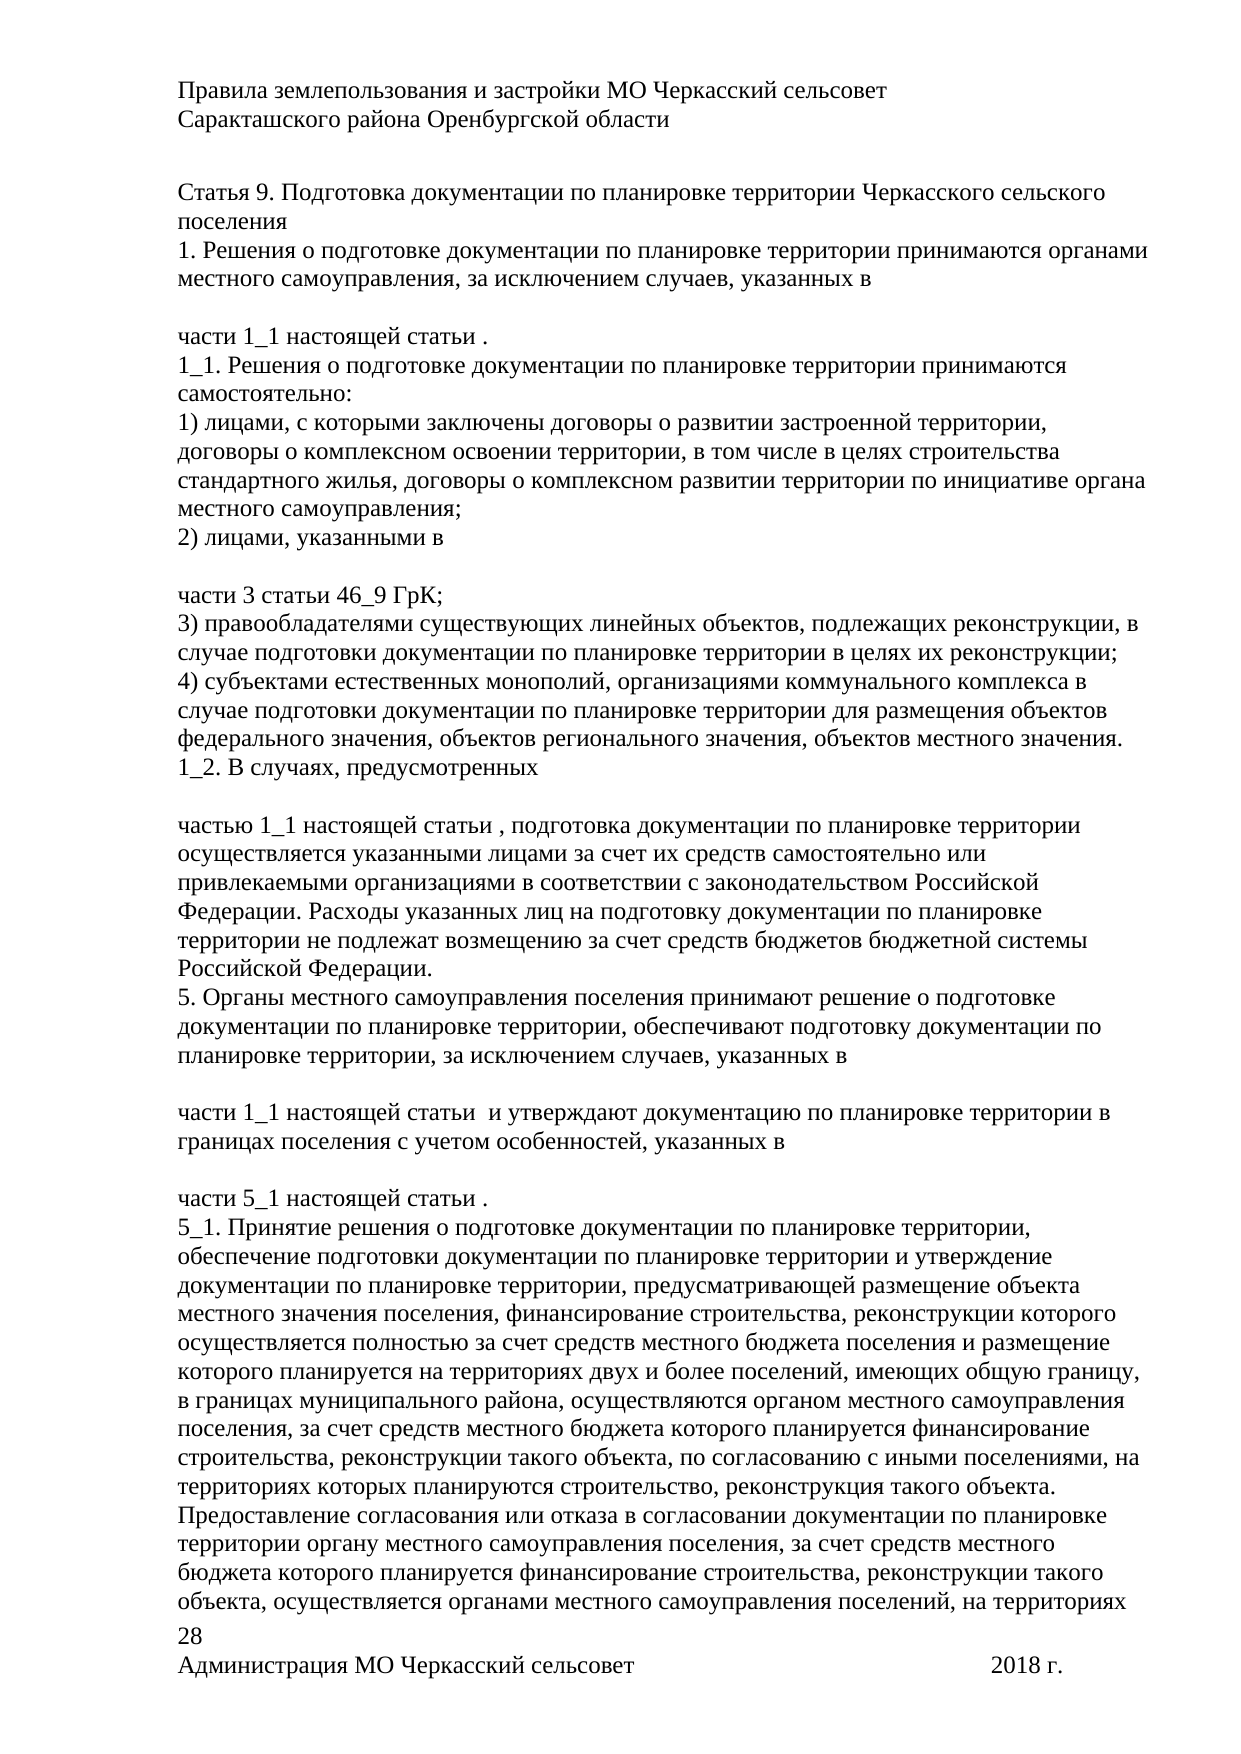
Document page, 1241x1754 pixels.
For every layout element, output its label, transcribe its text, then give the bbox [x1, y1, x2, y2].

text части 1_1 настоящей статьи и утверждают документацию по планировке территории в границах поселения с учетом особенностей, указанных в [177, 1097, 1152, 1155]
text частью 1_1 настоящей статьи , подготовка документации по планировке территории осуществляется указанными лицами за счет их средств самостоятельно или привлекаемыми организациями в соответствии с законодательством Российской Федерации. Расходы указанных лиц на подготовку документации по планировке территории не подлежат возмещению за счет средств бюджетов бюджетной системы Российской Федерации. [177, 810, 1152, 982]
text 1_2. В случаях, предусмотренных [177, 752, 1152, 781]
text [177, 1212, 1152, 1615]
text 1. Решения о подготовке документации по планировке территории принимаются органами местного самоуправления, за исключением случаев, указанных в [177, 235, 1152, 292]
text 1) лицами, с которыми заключены договоры о развитии застроенной территории, договоры о комплексном освоении территории, в том числе в целях строительства стандартного жилья, договоры о комплексном развитии территории по инициативе органа местного самоуправления; [177, 407, 1152, 522]
text 2) лицами, указанными в [177, 522, 1152, 551]
text 1_1. Решения о подготовке документации по планировке территории принимаются самостоятельно: [177, 350, 1152, 407]
text Статья 9. Подготовка документации по планировке территории Черкасского сельского поселения [177, 177, 1152, 235]
text 3) правообладателями существующих линейных объектов, подлежащих реконструкции, в случае подготовки документации по планировке территории в целях их реконструкции; [177, 608, 1152, 666]
text 5. Органы местного самоуправления поселения принимают решение о подготовке документации по планировке территории, обеспечивают подготовку документации по планировке территории, за исключением случаев, указанных в [177, 982, 1152, 1068]
text части 5_1 настоящей статьи . [177, 1183, 1152, 1212]
text 4) субъектами естественных монополий, организациями коммунального комплекса в случае подготовки документации по планировке территории для размещения объектов федерального значения, объектов регионального значения, объектов местного значения. [177, 666, 1152, 752]
text части 3 статьи 46_9 ГрК; [177, 580, 1152, 608]
text части 1_1 настоящей статьи . [177, 321, 1152, 350]
